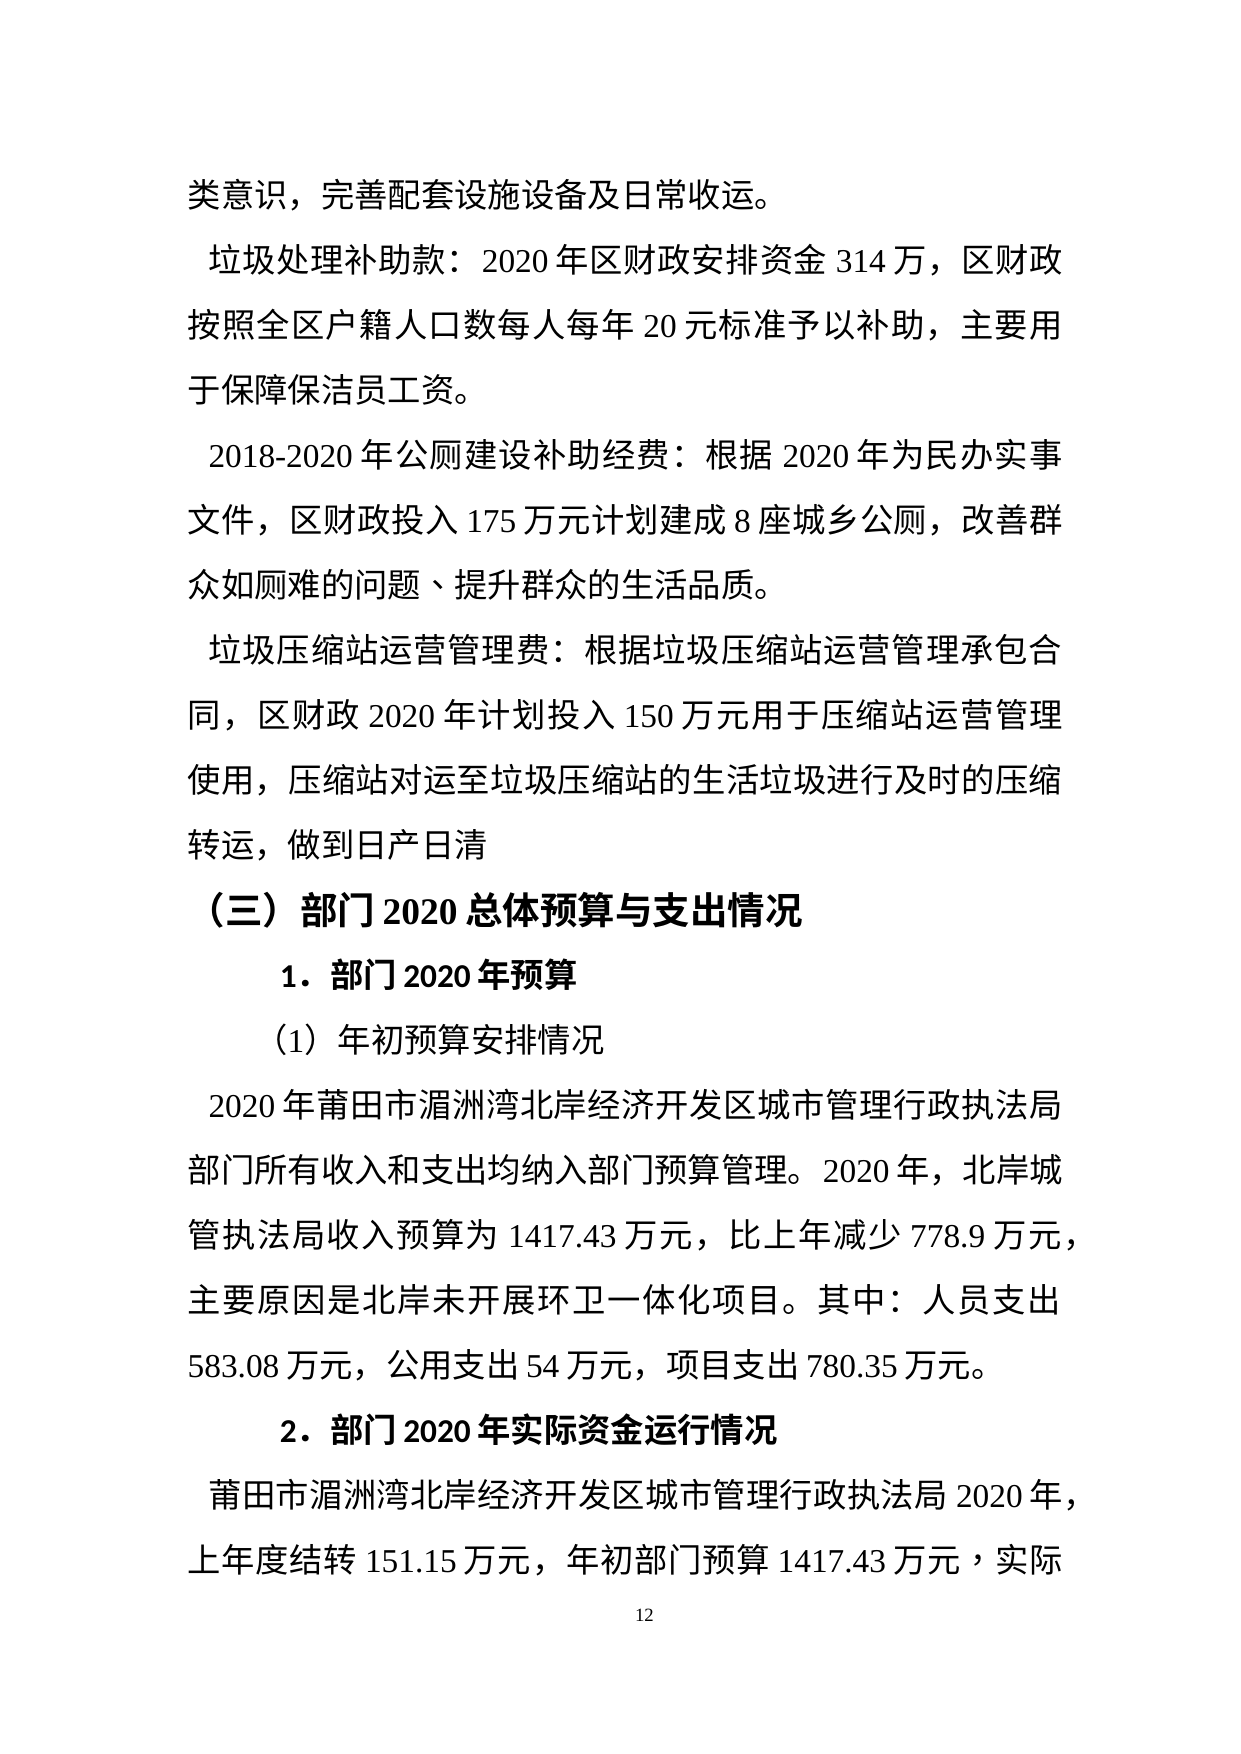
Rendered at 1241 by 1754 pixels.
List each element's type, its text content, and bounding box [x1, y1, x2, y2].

text 2018-2020年公厕建设补助经费：根据2020年为民办实事文件，区财政投入175万元计划建成8座城乡公厕，改善群众如厕难的问题、提升群众的生活品质。 [187, 420, 1063, 615]
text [187, 160, 1063, 225]
subtitle 部门2020总体预算与支出情况 [187, 875, 1063, 940]
text 垃圾压缩站运营管理费：根据垃圾压缩站运营管理承包合同，区财政2020年计划投入150万元用于压缩站运营管理使用，压缩站对运至垃圾压缩站的生活垃圾进行及时的压缩转运，做到日产日清 [187, 615, 1063, 875]
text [187, 1460, 1063, 1590]
text 垃圾处理补助款：2020年区财政安排资金314万，区财政按照全区户籍人口数每人每年20元标准予以补助，主要用于保障保洁员工资。 [187, 225, 1063, 420]
subtitle 部门2020年实际资金运行情况 [187, 1395, 1063, 1460]
text 2020年莆田市湄洲湾北岸经济开发区城市管理行政执法局部门所有收入和支出均纳入部门预算管理。2020年，北岸城管执法局收入预算为1417.43万元，比上年减少778.9万元，主要原因是北岸未开展环卫一体化项目。其中：人员支出583.08万元，公用支出54万元，项目支出780.35万元。 [187, 1070, 1063, 1395]
text （1）年初预算安排情况 [187, 1005, 1063, 1070]
subtitle 部门2020年预算 [187, 940, 1063, 1005]
